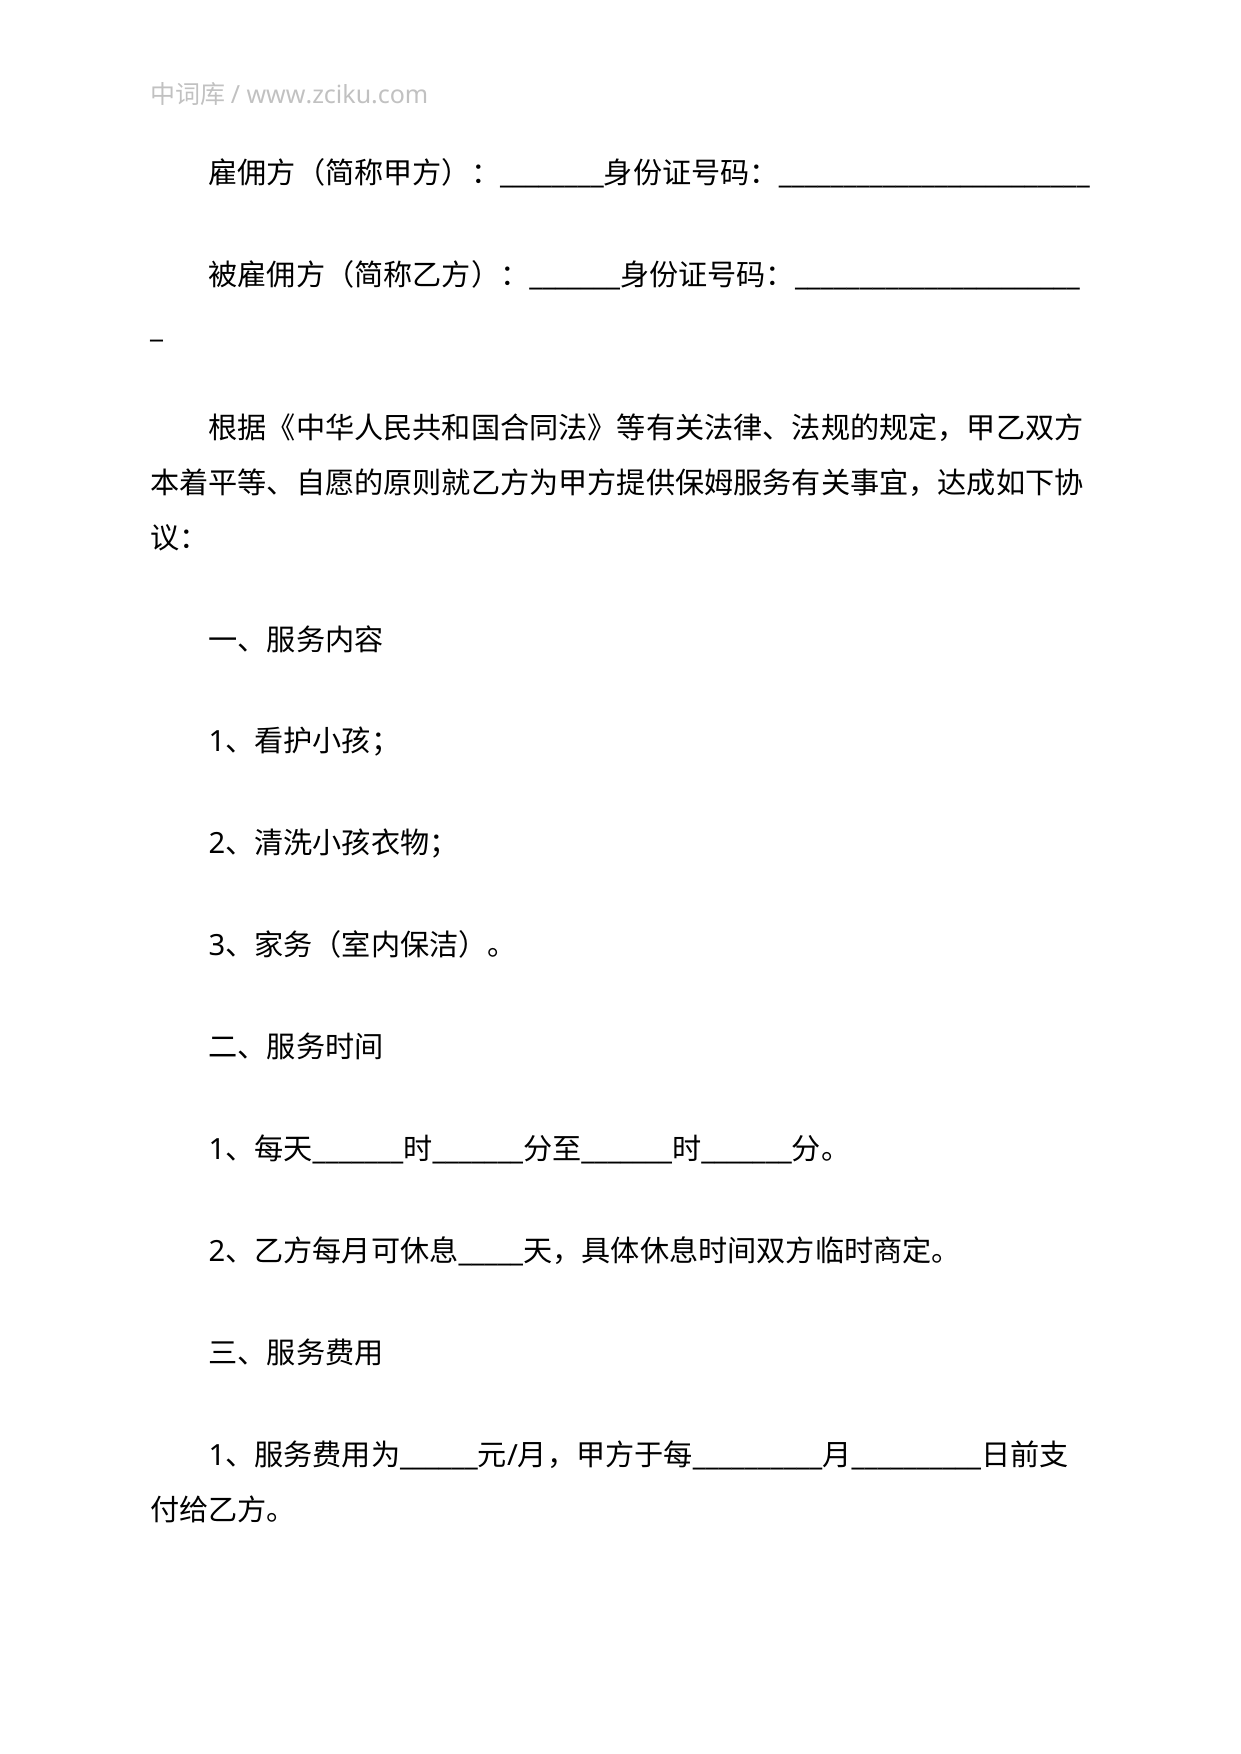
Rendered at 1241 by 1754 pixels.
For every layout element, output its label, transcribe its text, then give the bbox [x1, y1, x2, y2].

text 1、服务费用为______元/月，甲方于每__________月__________日前支付给乙方。 [150, 1431, 1090, 1529]
text 根据《中华人民共和国合同法》等有关法律、法规的规定，甲乙双方本着平等、自愿的原则就乙方为甲方提供保姆服务有关事宜，达成如下协议： [150, 405, 1090, 557]
text 1、看护小孩； [150, 718, 1090, 760]
text 2、乙方每月可休息_____天，具体休息时间双方临时商定。 [150, 1228, 1090, 1270]
text 二、服务时间 [150, 1024, 1090, 1066]
text 雇佣方（简称甲方）：________身份证号码：________________________ [150, 150, 1090, 192]
text 三、服务费用 [150, 1330, 1090, 1372]
text 被雇佣方（简称乙方）：_______身份证号码：_______________________ [150, 252, 1090, 346]
text 一、服务内容 [150, 616, 1090, 658]
text 1、每天_______时_______分至_______时_______分。 [150, 1126, 1090, 1168]
text 3、家务（室内保洁）。 [150, 922, 1090, 964]
text 2、清洗小孩衣物； [150, 820, 1090, 862]
